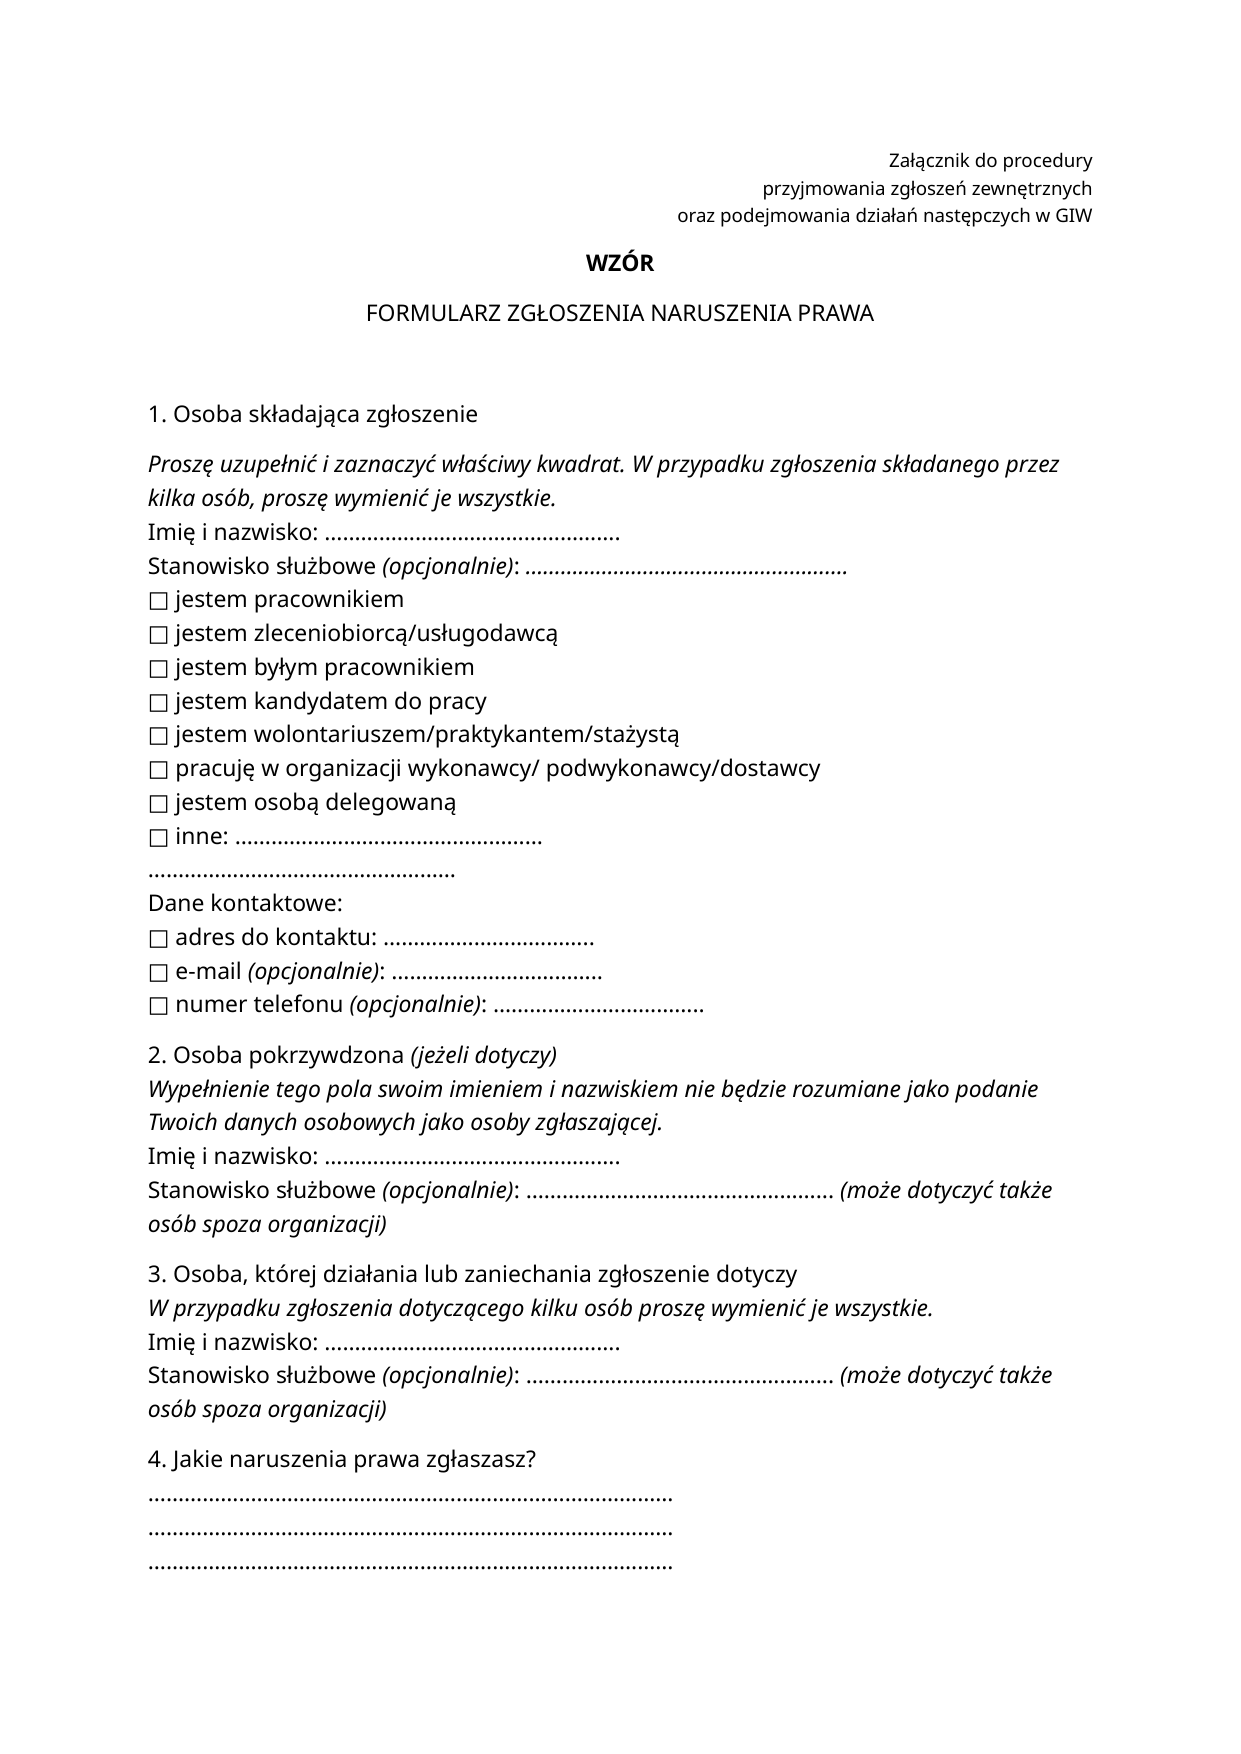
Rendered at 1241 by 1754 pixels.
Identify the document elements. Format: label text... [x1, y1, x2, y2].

text Załącznik do procedury przyjmowania zgłoszeń zewnętrznych oraz podejmowania działań następczych w GIW [148, 148, 1093, 228]
text FORMULARZ ZGŁOSZENIA NARUSZENIA PRAWA [148, 297, 1093, 328]
text 4. Jakie naruszenia prawa zgłaszasz? …………………………………………………………………………… …………………………………………………………………………… …………………………………………………………………………… [148, 1443, 1093, 1576]
text 1. Osoba składająca zgłoszenie [148, 398, 1093, 429]
text Proszę uzupełnić i zaznaczyć właściwy kwadrat. W przypadku zgłoszenia składanego przez kilka osób, proszę wymienić je wszystkie. Imię i nazwisko: …………………………………………. Stanowisko służbowe (opcjonalnie): ………………………………………………. □ jestem pracownikiem □ jestem zleceniobiorcą/usługodawcą □ jestem byłym pracownikiem □ jestem kandydatem do pracy □ jestem wolontariuszem/praktykantem/stażystą □ pracuję w organizacji wykonawcy/ podwykonawcy/dostawcy □ jestem osobą delegowaną □ inne: …………………………………………… …………………………………………… Dane kontaktowe: □ adres do kontaktu: …………………………….. □ e-mail (opcjonalnie): …………………………….. □ numer telefonu (opcjonalnie): …………………………….. [148, 448, 1093, 1020]
text 2. Osoba pokrzywdzona (jeżeli dotyczy) Wypełnienie tego pola swoim imieniem i nazwiskiem nie będzie rozumiane jako podanie Twoich danych osobowych jako osoby zgłaszającej. Imię i nazwisko: …………………………………………. Stanowisko służbowe (opcjonalnie): …………………………………………... (może dotyczyć także osób spoza organizacji) [148, 1039, 1093, 1239]
text 3. Osoba, której działania lub zaniechania zgłoszenie dotyczy W przypadku zgłoszenia dotyczącego kilku osób proszę wymienić je wszystkie. Imię i nazwisko: …………………………………………. Stanowisko służbowe (opcjonalnie): …………………………………………... (może dotyczyć także osób spoza organizacji) [148, 1258, 1093, 1424]
text WZÓR [148, 247, 1093, 278]
